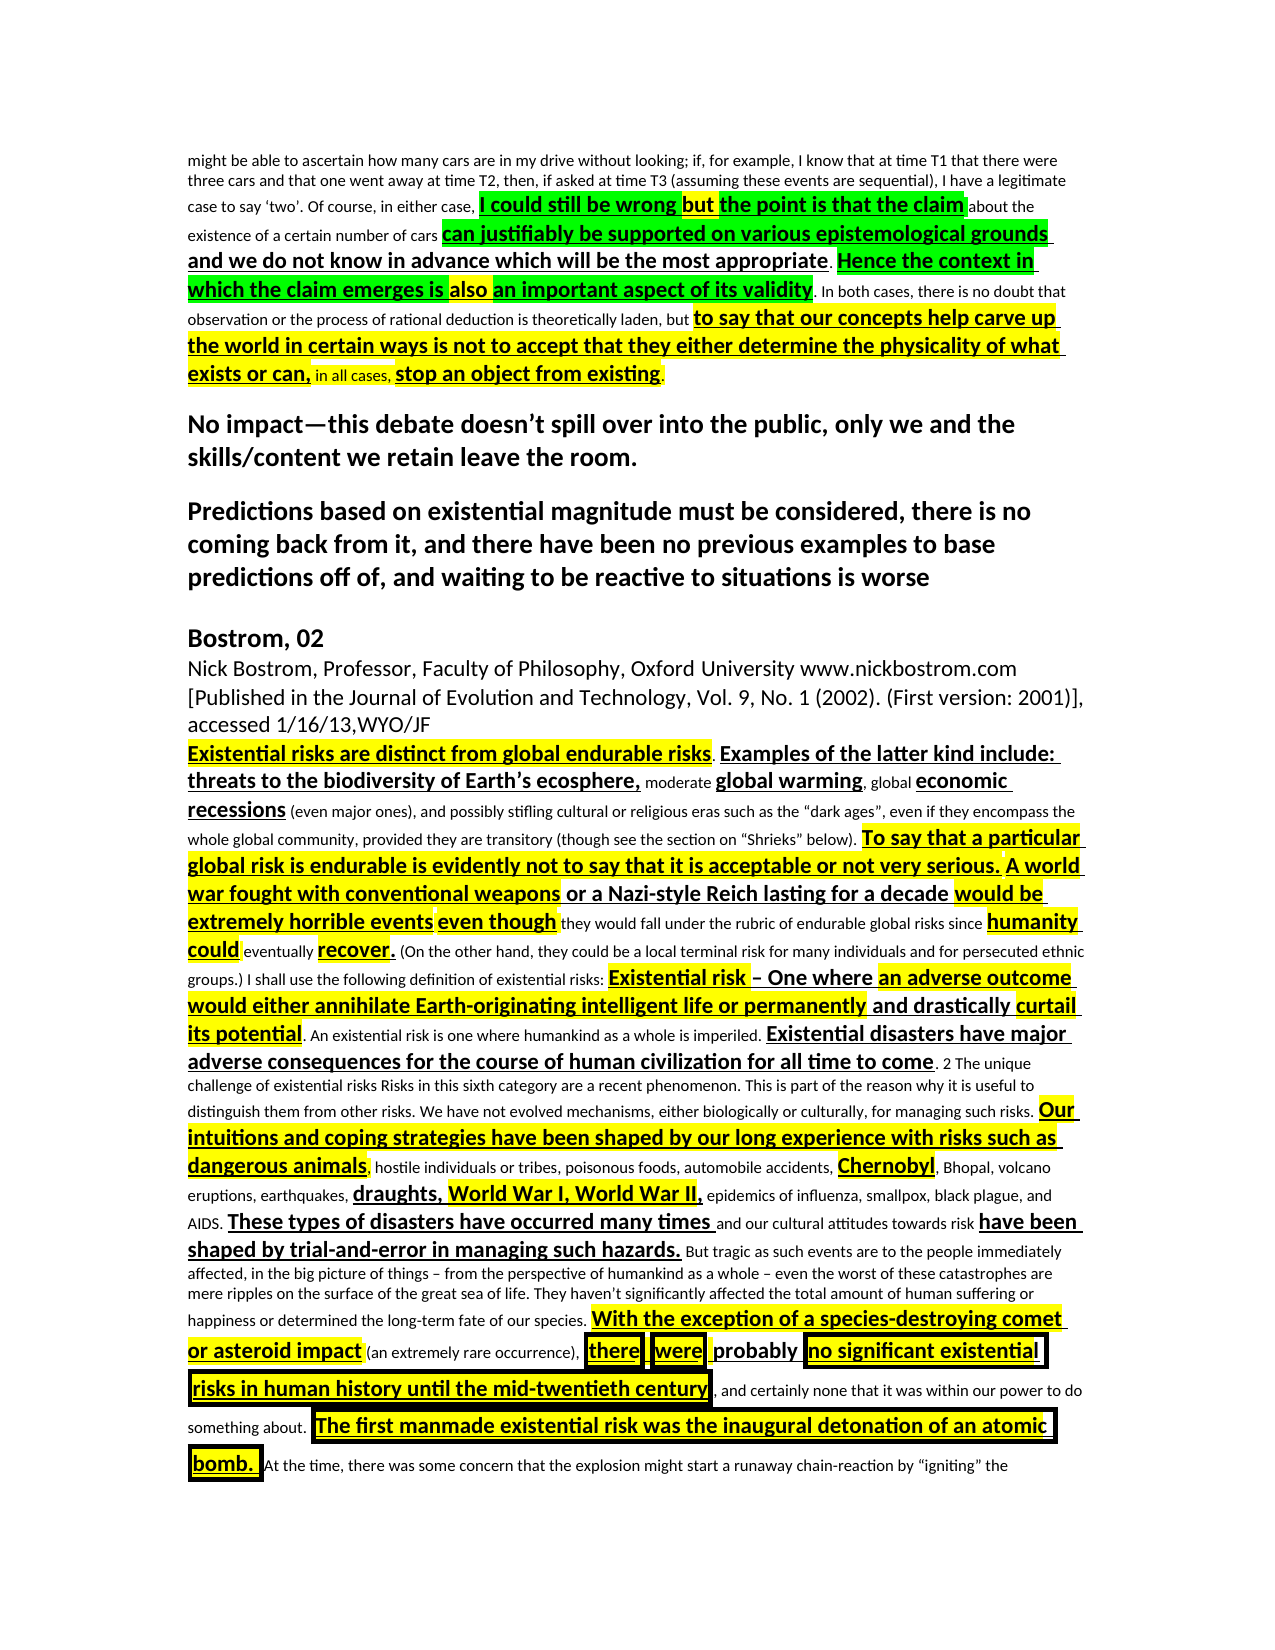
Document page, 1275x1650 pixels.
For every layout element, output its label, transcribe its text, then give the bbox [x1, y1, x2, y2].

text Nick Bostrom, Professor, Faculty of Philosophy, Oxford University www.nickbostrom.com [Published in the Journal of Evolution and Technology, Vol. 9, No. 1 (2002). (First version: 2001)], accessed 1/16/13,WYO/JF [187, 654, 1087, 739]
subtitle Predictions based on existential magnitude must be considered, there is no coming back from it, and there have been no previous examples to base predictions off of, and waiting to be reactive to situations is worse [187, 494, 1087, 593]
text Bostrom, 02 [187, 622, 1087, 654]
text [187, 150, 1087, 387]
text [187, 739, 1087, 1482]
subtitle No impact—this debate doesn’t spill over into the public, only we and the skills/content we retain leave the room. [187, 408, 1087, 474]
